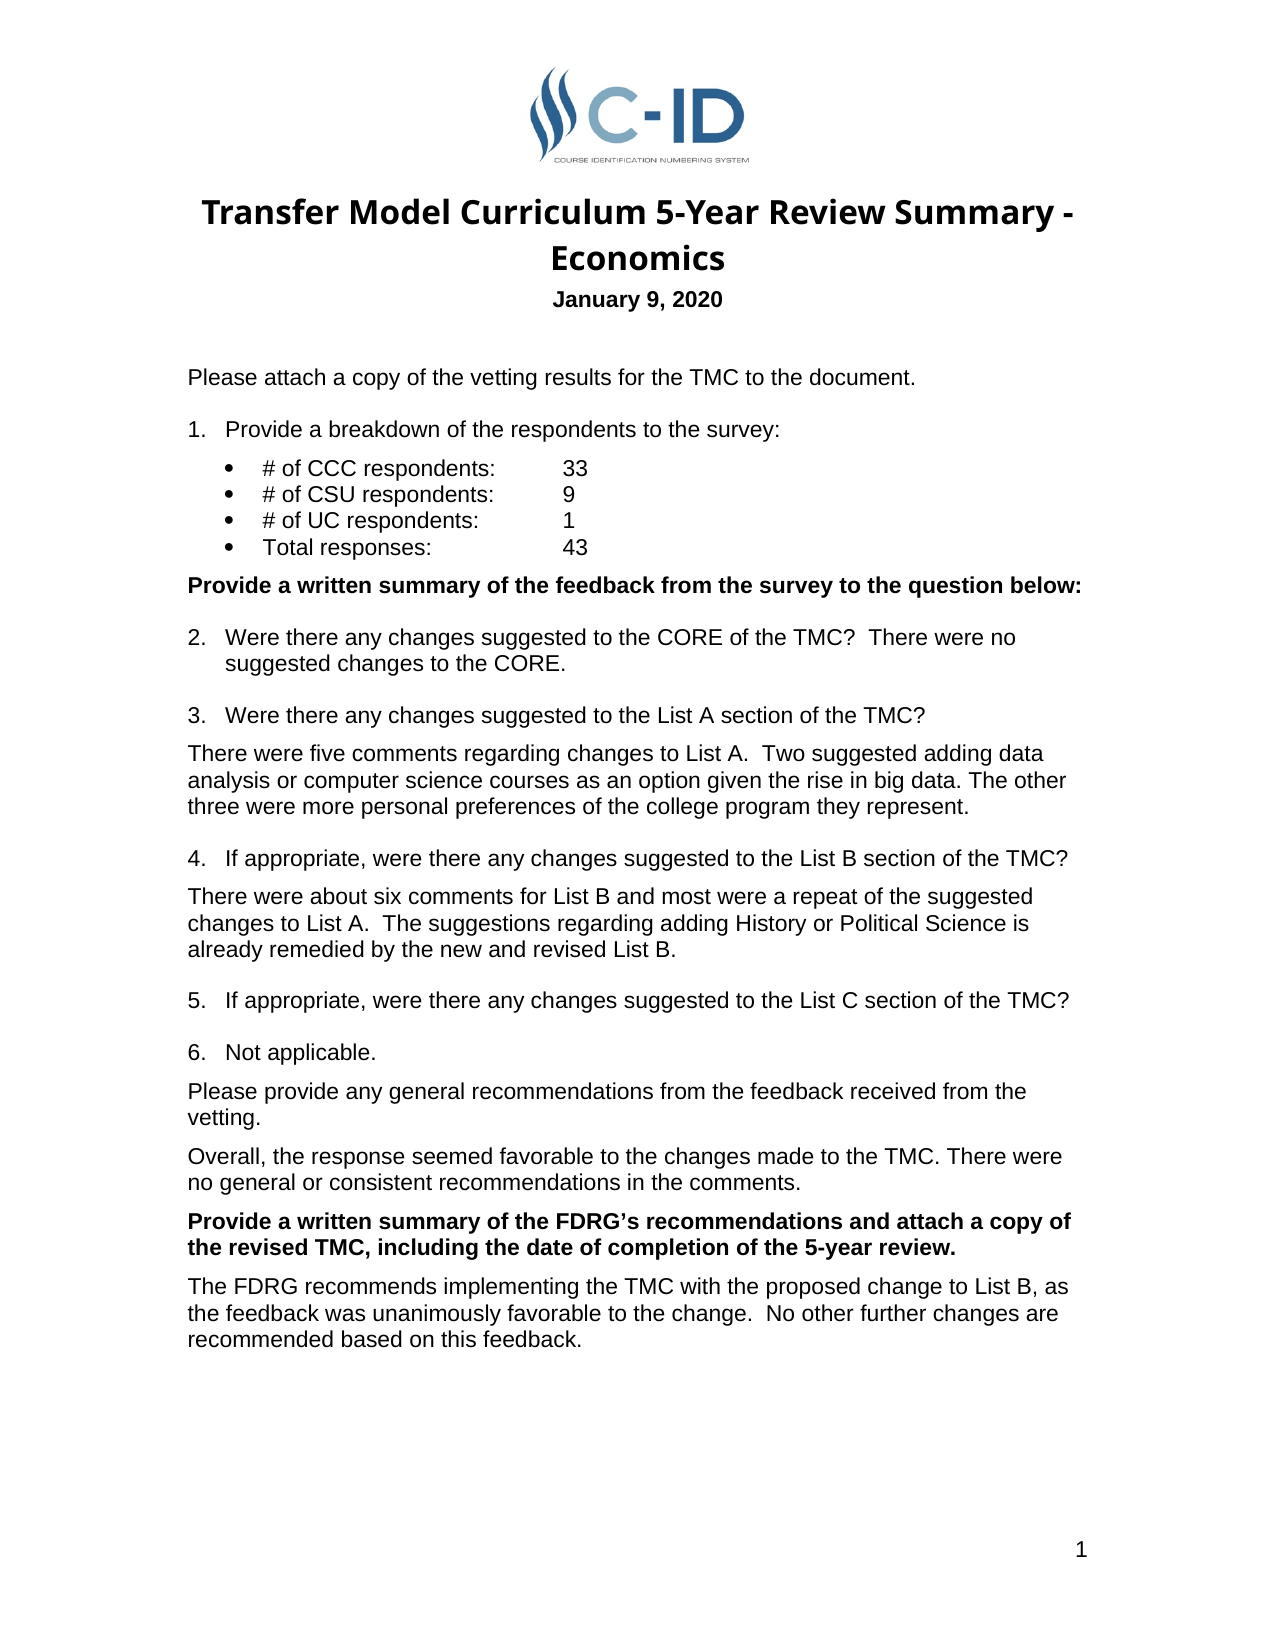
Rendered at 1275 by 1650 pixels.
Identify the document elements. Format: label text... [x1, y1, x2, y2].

list # of CCC respondents: 33 [225, 454, 1087, 481]
text January 9, 2020 [187, 286, 1087, 312]
list Were there any changes suggested to the CORE of the TMC? There were no suggested changes to the CORE. [187, 624, 1087, 677]
list Were there any changes suggested to the List A section of the TMC? [187, 702, 1087, 728]
picture [520, 62, 755, 173]
text Provide a written summary of the feedback from the survey to the question below: [187, 572, 1087, 599]
list Total responses: 43 [225, 534, 1087, 560]
text Please attach a copy of the vetting results for the TMC to the document. [187, 364, 1087, 391]
text The FDRG recommends implementing the TMC with the proposed change to List B, as the feedback was unanimously favorable to the change. No other further changes are recommended based on this feedback. [187, 1273, 1087, 1352]
list Provide a written summary of the FDRG’s recommendations and attach a copy of the revised TMC, including the date of completion of the 5-year review. [187, 1208, 1087, 1261]
text Please provide any general recommendations from the feedback received from the vetting. [187, 1078, 1087, 1130]
list Not applicable. [187, 1039, 1087, 1065]
subtitle Transfer Model Curriculum 5-Year Review Summary -Economics [187, 189, 1087, 280]
text There were about six comments for List B and most were a repeat of the suggested changes to List A. The suggestions regarding adding History or Political Science is already remedied by the new and revised List B. [187, 883, 1087, 962]
list # of CSU respondents: 9 [225, 481, 1087, 507]
list # of UC respondents: 1 [225, 507, 1087, 534]
text Overall, the response seemed favorable to the changes made to the TMC. There were no general or consistent recommendations in the comments. [187, 1143, 1087, 1196]
list If appropriate, were there any changes suggested to the List C section of the TMC? [187, 987, 1087, 1014]
text There were five comments regarding changes to List A. Two suggested adding data analysis or computer science courses as an option given the rise in big data. The other three were more personal preferences of the college program they represent. [187, 740, 1087, 819]
list Provide a breakdown of the respondents to the survey: [187, 416, 1087, 442]
list If appropriate, were there any changes suggested to the List B section of the TMC? [187, 844, 1087, 871]
